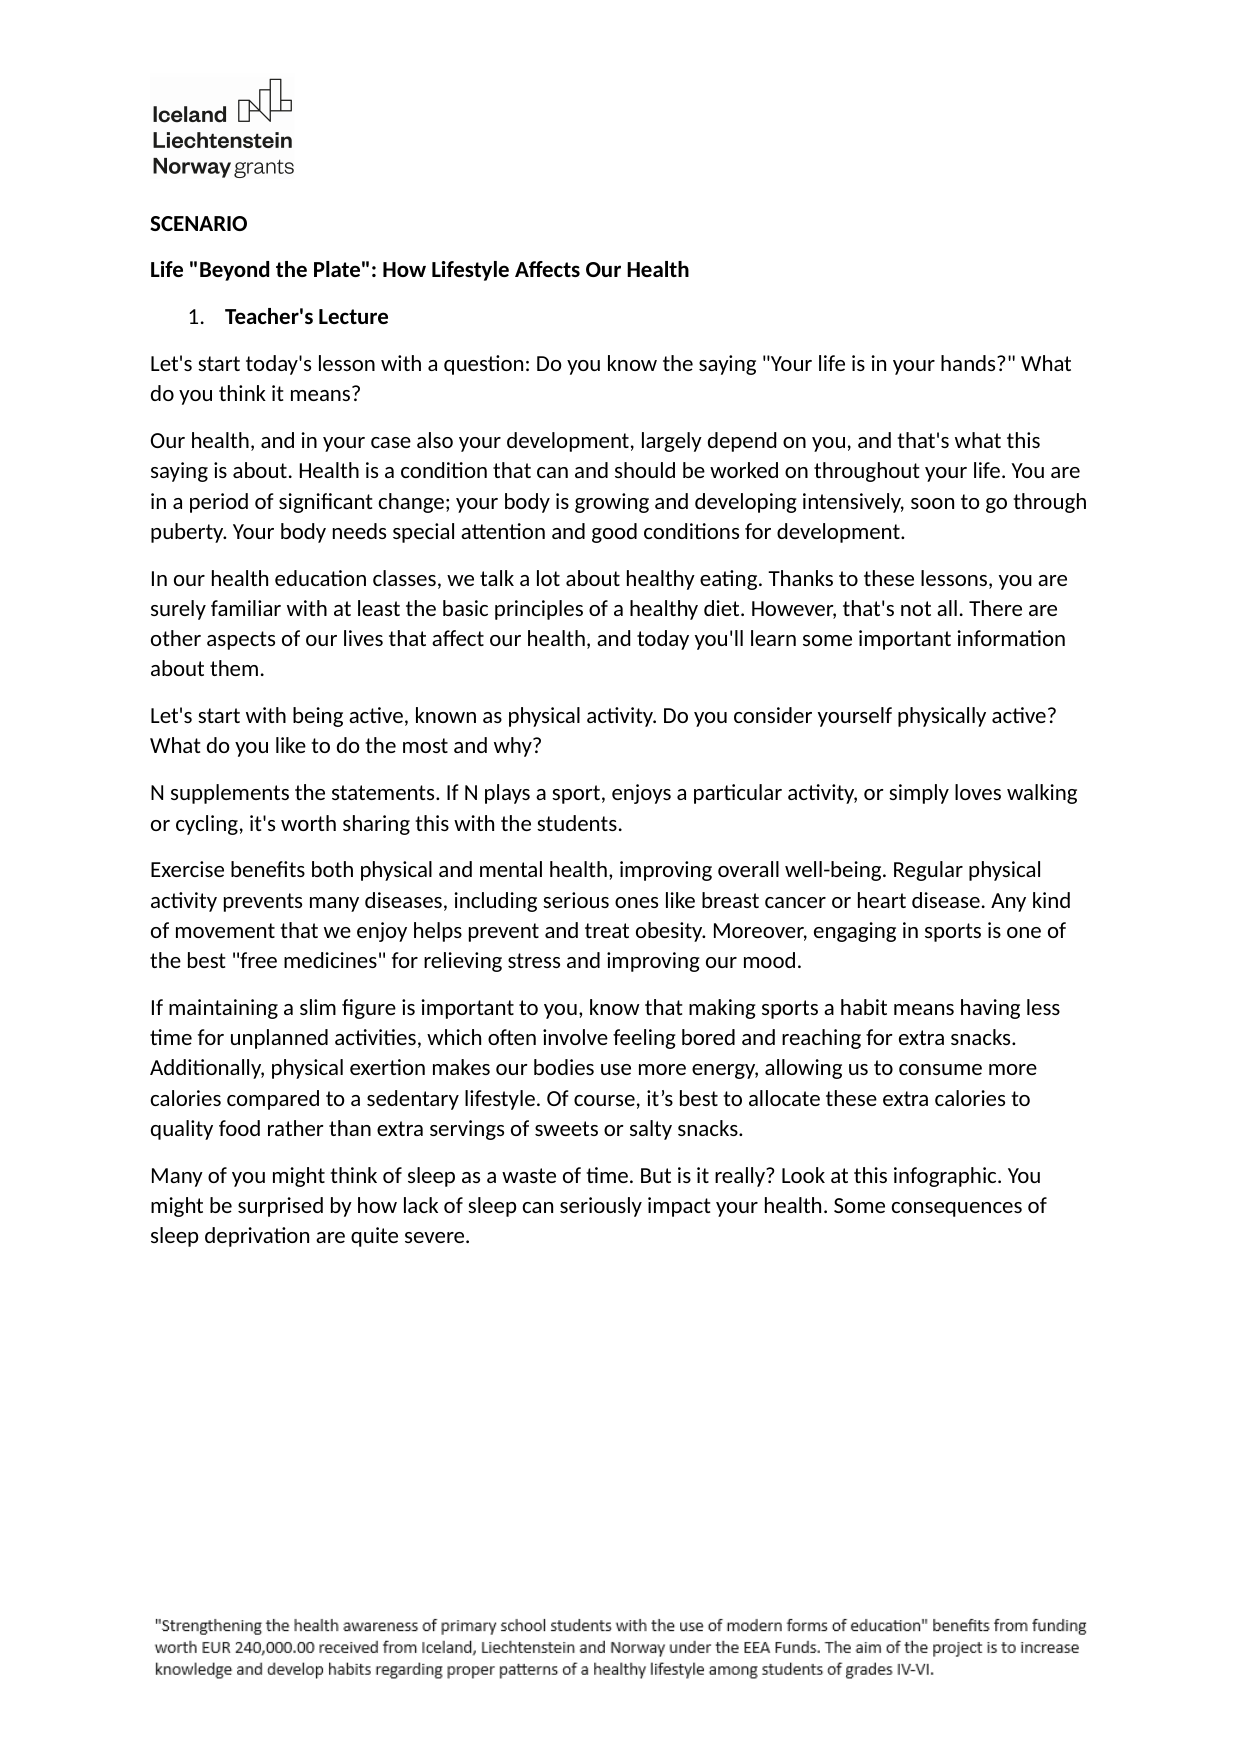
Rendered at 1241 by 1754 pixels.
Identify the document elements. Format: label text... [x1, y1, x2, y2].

text Let's start today's lesson with a question: Do you know the saying "Your life is in your hands?" What do you think it means? [150, 349, 1090, 407]
text Let's start with being active, known as physical activity. Do you consider yourself physically active? What do you like to do the most and why? [150, 701, 1090, 759]
text Life "Beyond the Plate": How Lifestyle Affects Our Health [150, 256, 1090, 283]
text Exercise benefits both physical and mental health, improving overall well-being. Regular physical activity prevents many diseases, including serious ones like breast cancer or heart disease. Any kind of movement that we enjoy helps prevent and treat obesity. Moreover, engaging in sports is one of the best "free medicines" for relieving stress and improving our mood. [150, 856, 1090, 974]
text N supplements the statements. If N plays a sport, enjoys a particular activity, or simply loves walking or cycling, it's worth sharing this with the students. [150, 778, 1090, 837]
text Our health, and in your case also your development, largely depend on you, and that's what this saying is about. Health is a condition that can and should be worked on throughout your life. You are in a period of significant change; your body is growing and developing intensively, soon to go through puberty. Your body needs special attention and good conditions for development. [150, 426, 1090, 545]
text In our health education classes, we talk a lot about healthy eating. Thanks to these lessons, you are surely familiar with at least the basic principles of a healthy diet. However, that's not all. There are other aspects of our lives that affect our health, and today you'll learn some important information about them. [150, 564, 1090, 682]
list Teacher's Lecture [187, 302, 1090, 330]
text SCENARIO [150, 178, 1090, 237]
text Many of you might think of sleep as a waste of time. But is it really? Look at this infographic. You might be surprised by how lack of sleep can seriously impact your health. Some consequences of sleep deprivation are quite severe. [150, 1161, 1090, 1249]
text If maintaining a slim figure is important to you, know that making sports a habit means having less time for unplanned activities, which often involve feeling bored and reaching for extra snacks. Additionally, physical exertion makes our bodies use more energy, allowing us to consume more calories compared to a sedentary lifestyle. Of course, it’s best to allocate these extra calories to quality food rather than extra servings of sweets or salty snacks. [150, 993, 1090, 1142]
